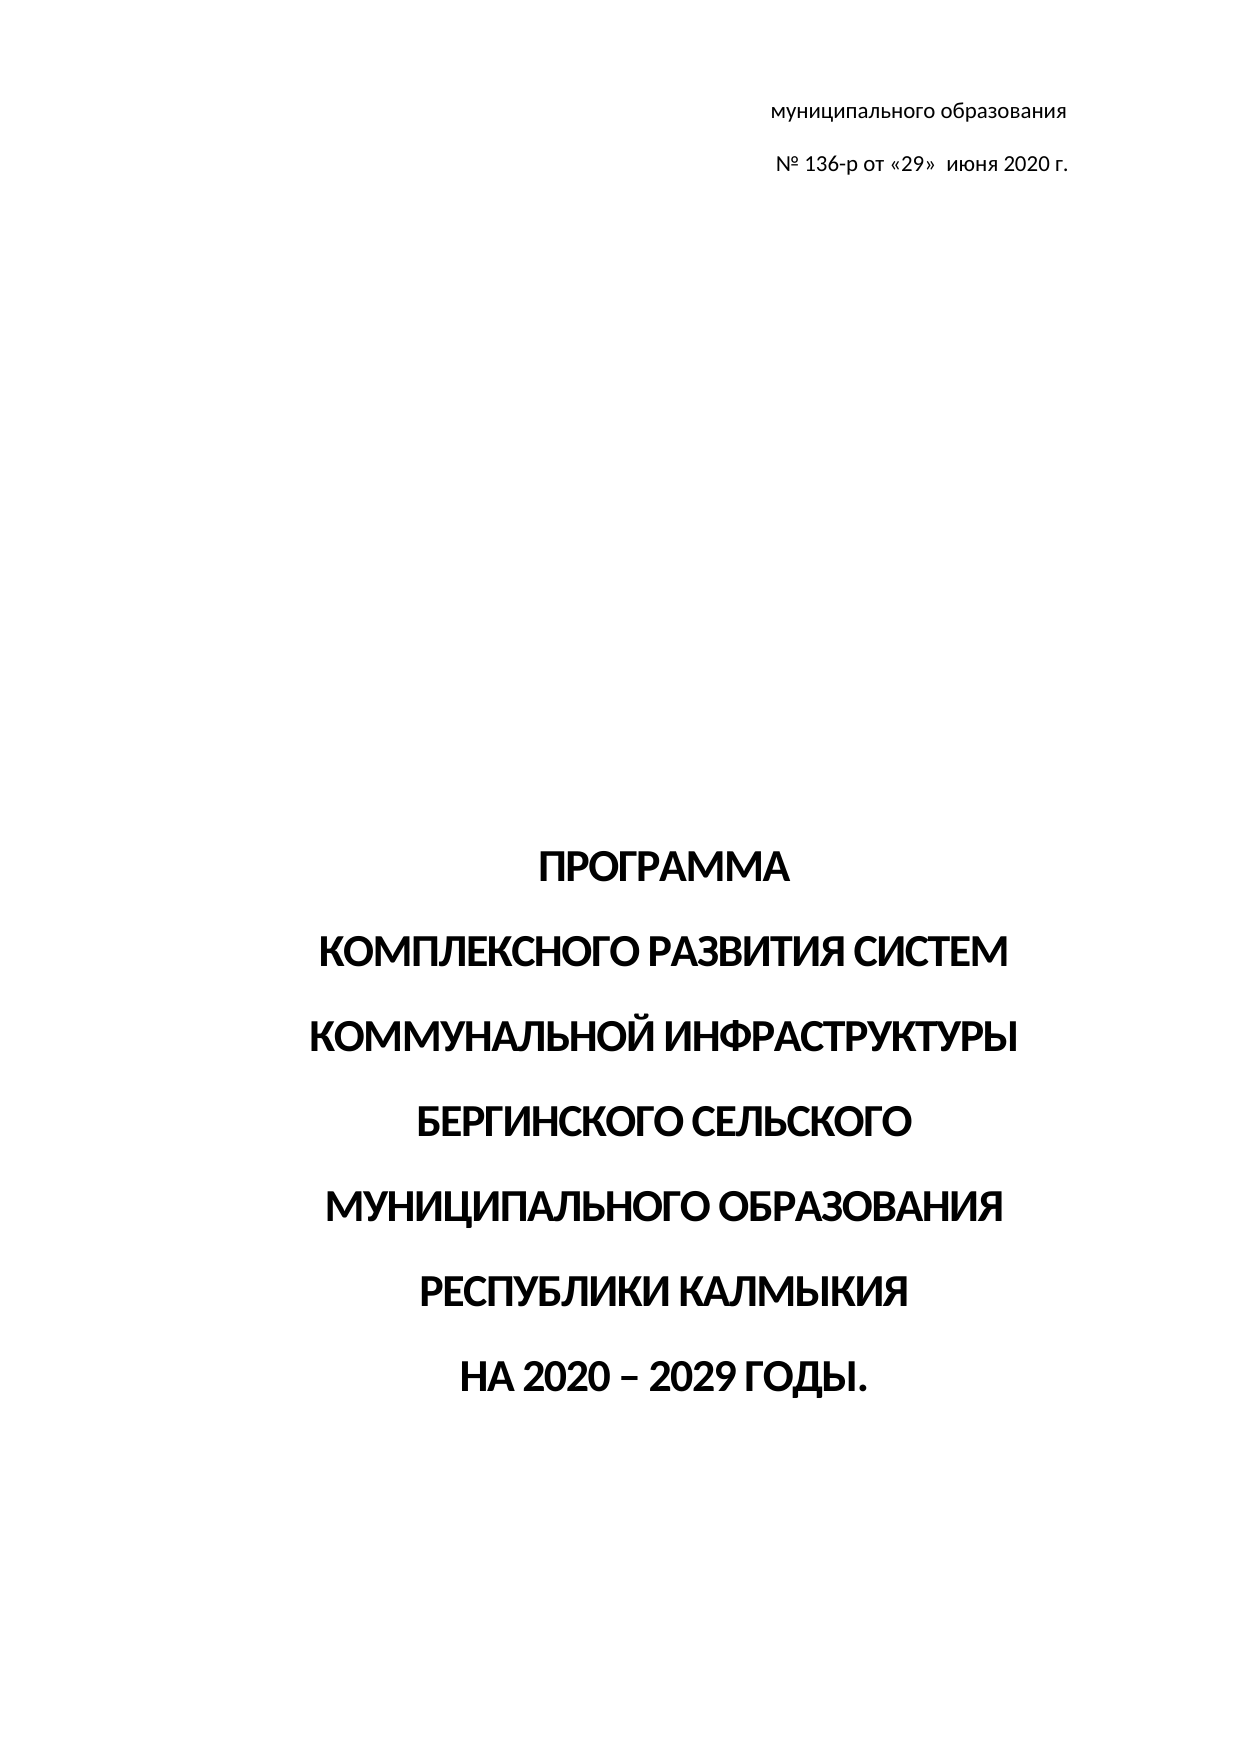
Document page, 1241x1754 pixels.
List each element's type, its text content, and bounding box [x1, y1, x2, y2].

text № 136-р от «29» июня 2020 г. [165, 149, 1165, 177]
text РЕСПУБЛИКИ КАЛМЫКИЯ [165, 1262, 1165, 1318]
text БЕРГИНСКОГО СЕЛЬСКОГО [165, 1092, 1165, 1148]
text КОМПЛЕКСНОГО РАЗВИТИЯ СИСТЕМ [165, 922, 1165, 977]
text МУНИЦИПАЛЬНОГО ОБРАЗОВАНИЯ [165, 1177, 1165, 1233]
text муниципального образования [165, 96, 1165, 124]
text КОММУНАЛЬНОЙ ИНФРАСТРУКТУРЫ [165, 1007, 1165, 1063]
text НА 2020 – 2029 ГОДЫ. [165, 1347, 1165, 1403]
text ПРОГРАММА [165, 836, 1165, 892]
